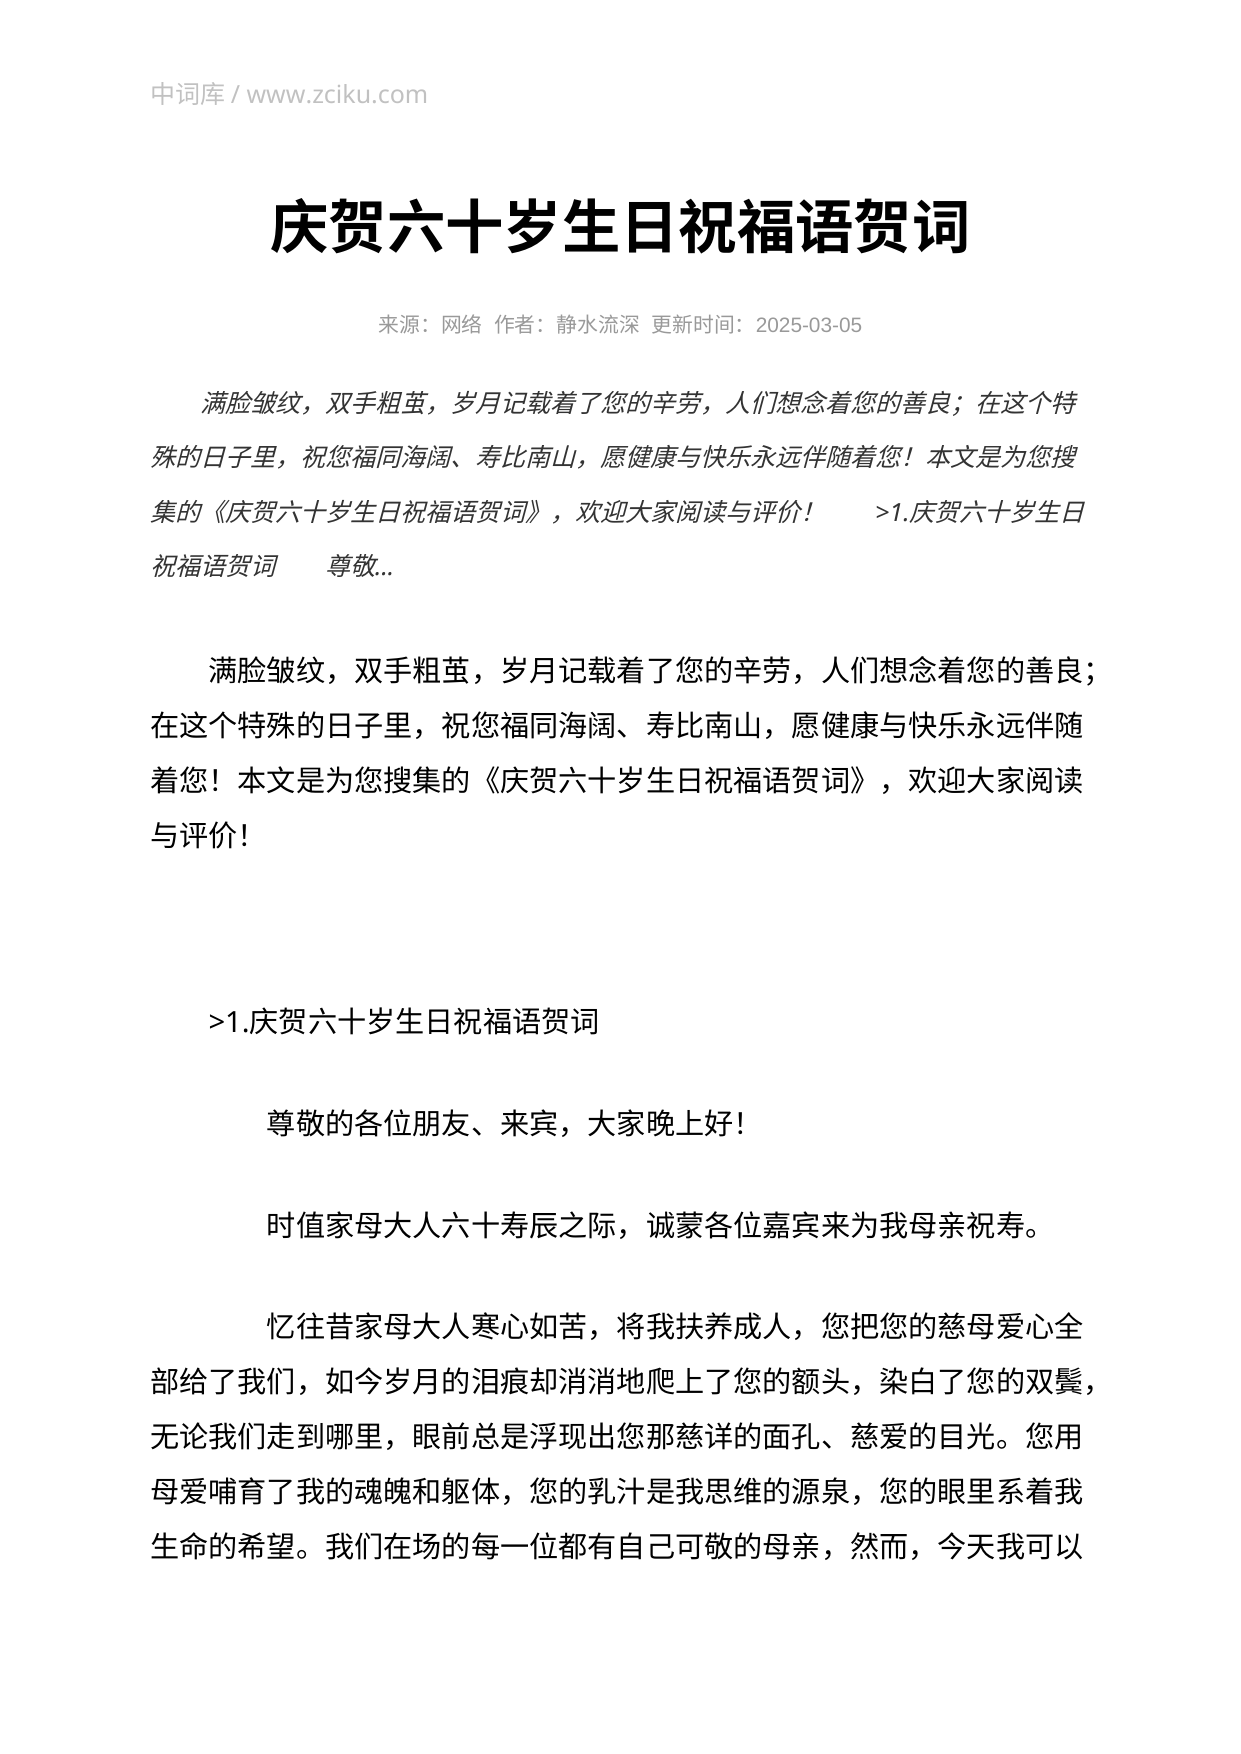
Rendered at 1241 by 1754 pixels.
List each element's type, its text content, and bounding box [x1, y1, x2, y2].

text 来源：网络 作者：静水流深 更新时间：2025-03-05 [150, 313, 1090, 337]
text 满脸皱纹，双手粗茧，岁月记载着了您的辛劳，人们想念着您的善良；在这个特殊的日子里，祝您福同海阔、寿比南山，愿健康与快乐永远伴随着您！本文是为您搜集的《庆贺六十岁生日祝福语贺词》，欢迎大家阅读与评价！ [150, 648, 1090, 855]
text 尊敬的各位朋友、来宾，大家晚上好！ [150, 1100, 1090, 1143]
subtitle 庆贺六十岁生日祝福语贺词 [150, 181, 1090, 266]
text 满脸皱纹，双手粗茧，岁月记载着了您的辛劳，人们想念着您的善良；在这个特殊的日子里，祝您福同海阔、寿比南山，愿健康与快乐永远伴随着您！本文是为您搜集的《庆贺六十岁生日祝福语贺词》，欢迎大家阅读与评价！ >1.庆贺六十岁生日祝福语贺词 尊敬... [150, 383, 1090, 583]
text 时值家母大人六十寿辰之际，诚蒙各位嘉宾来为我母亲祝寿。 [150, 1202, 1090, 1244]
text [150, 1304, 1090, 1566]
text >1.庆贺六十岁生日祝福语贺词 [150, 998, 1090, 1041]
